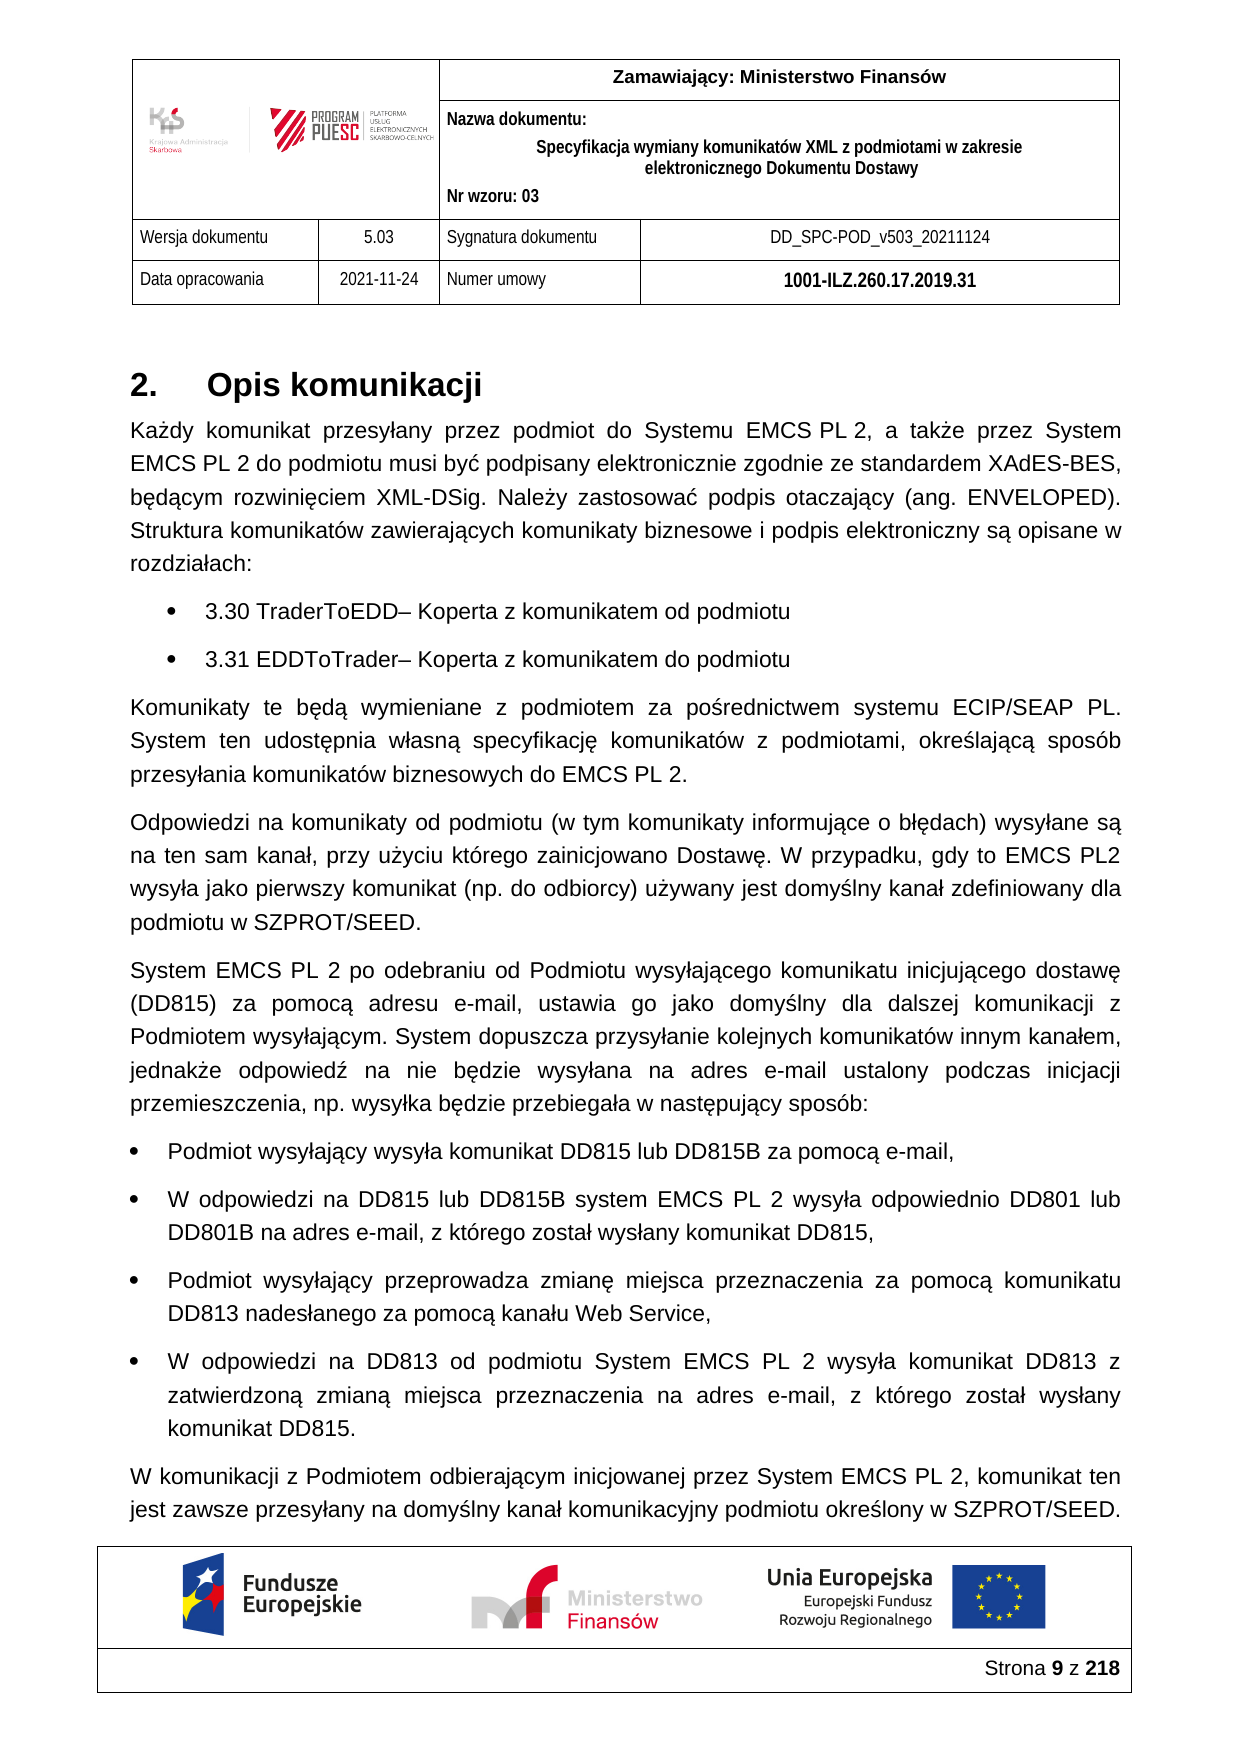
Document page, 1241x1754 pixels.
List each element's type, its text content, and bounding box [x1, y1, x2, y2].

text System EMCS PL 2 po odebraniu od Podmiotu wysyłającego komunikatu inicjującego dostawę (DD815) za pomocą adresu e-mail, ustawia go jako domyślny dla dalszej komunikacji z Podmiotem wysyłającym. System dopuszcza przysyłanie kolejnych komunikatów innym kanałem, jednakże odpowiedź na nie będzie wysyłana na adres e-mail ustalony podczas inicjacji przemieszczenia, np. wysyłka będzie przebiegała w następujący sposób: [130, 949, 1122, 1116]
text Odpowiedzi na komunikaty od podmiotu (w tym komunikaty informujące o błędach) wysyłane są na ten sam kanał, przy użyciu którego zainicjowano Dostawę. W przypadku, gdy to EMCS PL2 wysyła jako pierwszy komunikat (np. do odbiorcy) używany jest domyślny kanał zdefiniowany dla podmiotu w SZPROT/SEED. [130, 802, 1122, 935]
picture [182, 1553, 1046, 1636]
list W odpowiedzi na DD815 lub DD815B system EMCS PL 2 wysyła odpowiednio DD801 lub DD801B na adres e-mail, z którego został wysłany komunikat DD815, [130, 1179, 1122, 1245]
text Każdy komunikat przesyłany przez podmiot do Systemu EMCS PL 2, a także przez System EMCS PL 2 do podmiotu musi być podpisany elektronicznie zgodnie ze standardem XAdES-BES, będącym rozwinięciem XML-DSig. Należy zastosować podpis otaczający (ang. ENVELOPED). Struktura komunikatów zawierających komunikaty biznesowe i podpis elektroniczny są opisane w rozdziałach: [130, 410, 1122, 577]
list 3.26 TraderToEDD – Koperta z komunikatem od podmiotu [167, 591, 1122, 624]
list 3.27 EDDToTrader – Koperta z komunikatem do podmiotu [167, 639, 1122, 672]
picture [139, 97, 434, 163]
list Podmiot wysyłający wysyła komunikat DD815 lub DD815B za pomocą e-mail, [130, 1131, 1122, 1164]
text Opis komunikacji [130, 365, 1122, 404]
list W odpowiedzi na DD813 od podmiotu System EMCS PL 2 wysyła komunikat DD813 z zatwierdzoną zmianą miejsca przeznaczenia na adres e-mail, z którego został wysłany komunikat DD815. [130, 1341, 1122, 1441]
text Komunikaty te będą wymieniane z podmiotem za pośrednictwem systemu ECIP/SEAP PL. System ten udostępnia własną specyfikację komunikatów z podmiotami, określającą sposób przesyłania komunikatów biznesowych do EMCS PL 2. [130, 687, 1122, 787]
list Podmiot wysyłający przeprowadza zmianę miejsca przeznaczenia za pomocą komunikatu DD813 nadesłanego za pomocą kanału Web Service, [130, 1260, 1122, 1327]
